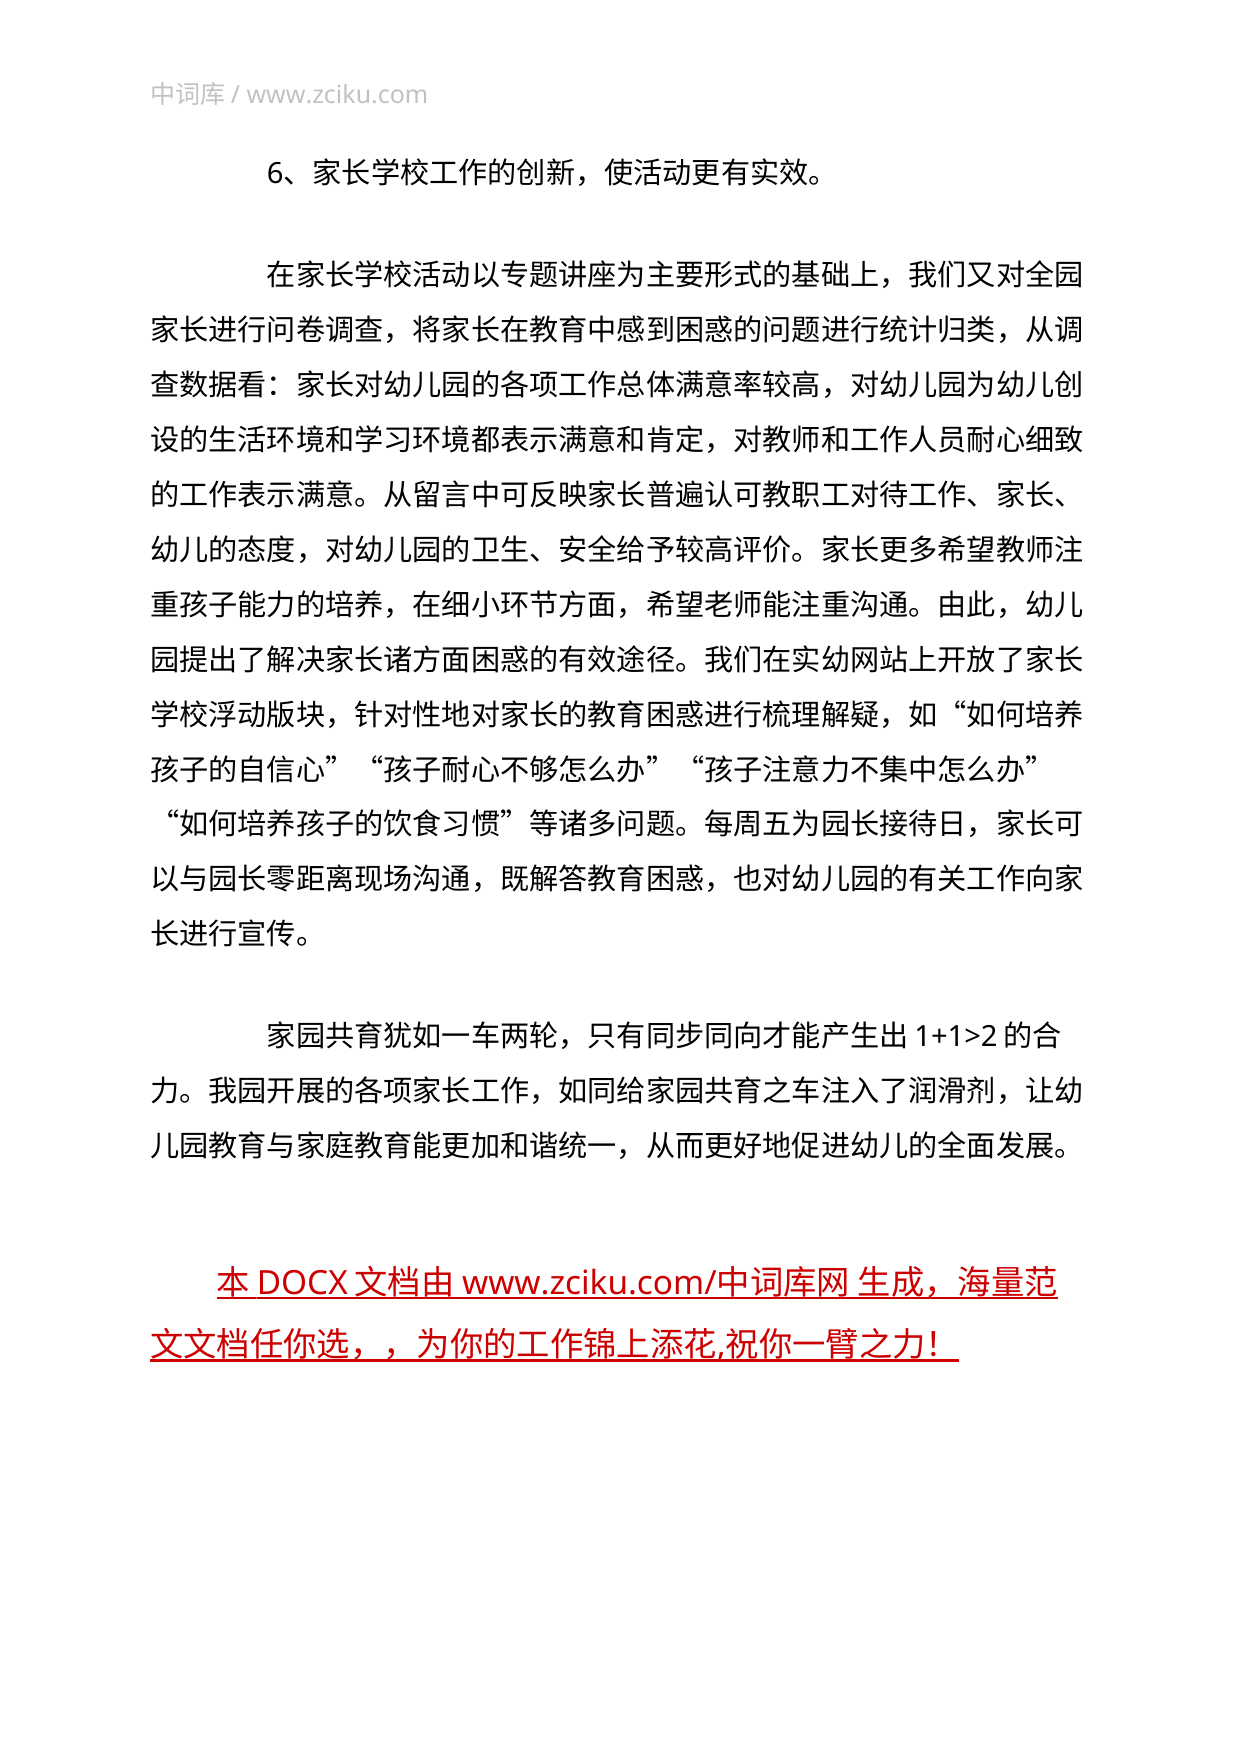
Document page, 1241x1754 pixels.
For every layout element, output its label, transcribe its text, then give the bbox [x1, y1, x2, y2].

text 在家长学校活动以专题讲座为主要形式的基础上，我们又对全园家长进行问卷调查，将家长在教育中感到困惑的问题进行统计归类，从调查数据看：家长对幼儿园的各项工作总体满意率较高，对幼儿园为幼儿创设的生活环境和学习环境都表示满意和肯定，对教师和工作人员耐心细致的工作表示满意。从留言中可反映家长普遍认可教职工对待工作、家长、幼儿的态度，对幼儿园的卫生、安全给予较高评价。家长更多希望教师注重孩子能力的培养，在细小环节方面，希望老师能注重沟通。由此，幼儿园提出了解决家长诸方面困惑的有效途径。我们在实幼网站上开放了家长学校浮动版块，针对性地对家长的教育困惑进行梳理解疑，如“如何培养孩子的自信心”“孩子耐心不够怎么办”“孩子注意力不集中怎么办”“如何培养孩子的饮食习惯”等诸多问题。每周五为园长接待日，家长可以与园长零距离现场沟通，既解答教育困惑，也对幼儿园的有关工作向家长进行宣传。 [150, 252, 1090, 953]
text 6、家长学校工作的创新，使活动更有实效。 [150, 150, 1090, 192]
text 本DOCX文档由 www.zciku.com/中词库网 生成，海量范文文档任你选，，为你的工作锦上添花,祝你一臂之力！ [150, 1255, 1090, 1367]
text 家园共育犹如一车两轮，只有同步同向才能产生出1+1>2的合力。我园开展的各项家长工作，如同给家园共育之车注入了润滑剂，让幼儿园教育与家庭教育能更加和谐统一，从而更好地促进幼儿的全面发展。 [150, 1012, 1090, 1165]
